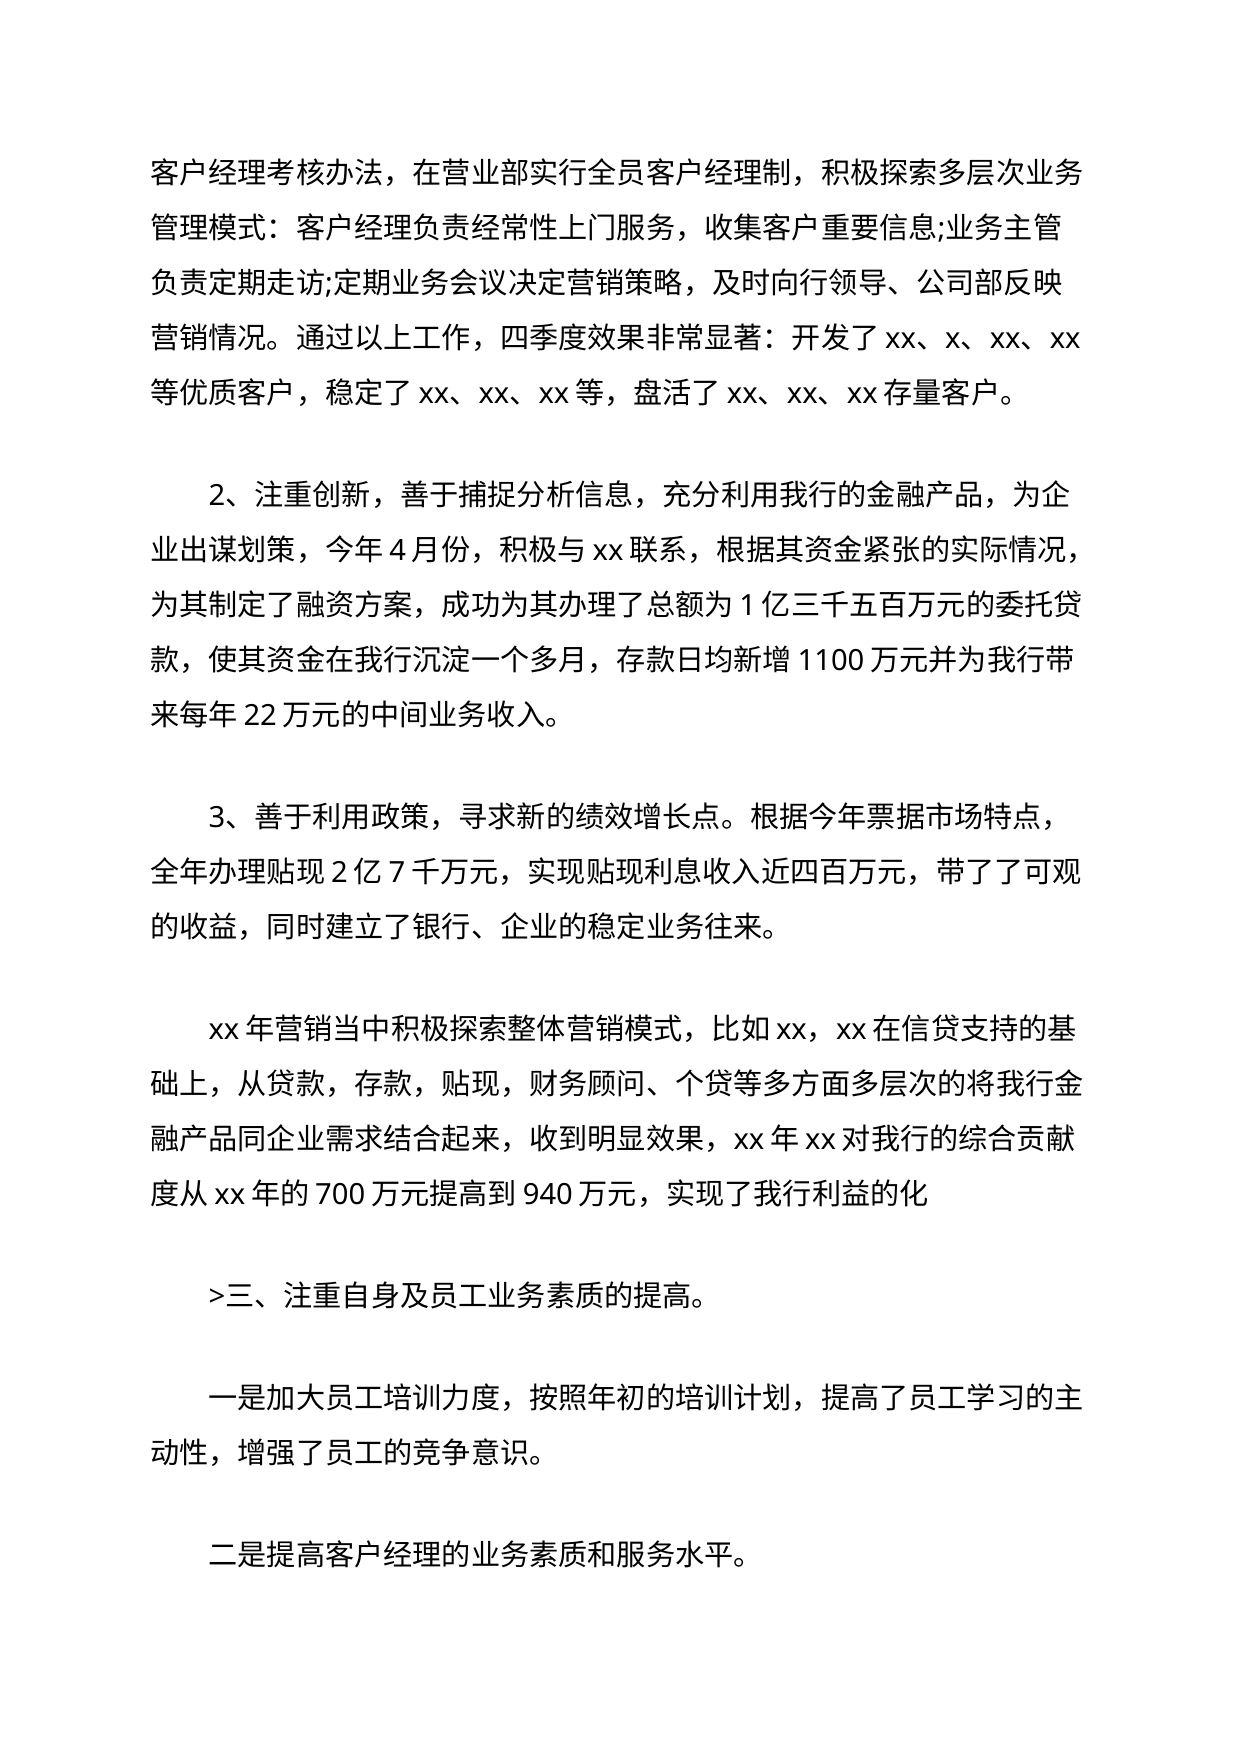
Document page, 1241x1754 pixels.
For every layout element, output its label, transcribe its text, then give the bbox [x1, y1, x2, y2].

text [150, 150, 1090, 412]
text 一是加大员工培训力度，按照年初的培训计划，提高了员工学习的主动性，增强了员工的竞争意识。 [150, 1374, 1090, 1472]
text >三、注重自身及员工业务素质的提高。 [150, 1272, 1090, 1315]
text 二是提高客户经理的业务素质和服务水平。 [150, 1531, 1090, 1573]
text xx年营销当中积极探索整体营销模式，比如xx，xx在信贷支持的基础上，从贷款，存款，贴现，财务顾问、个贷等多方面多层次的将我行金融产品同企业需求结合起来，收到明显效果，xx年xx对我行的综合贡献度从xx年的700万元提高到940万元，实现了我行利益的化 [150, 1006, 1090, 1213]
text 3、善于利用政策，寻求新的绩效增长点。根据今年票据市场特点，全年办理贴现2亿7千万元，实现贴现利息收入近四百万元，带了了可观的收益，同时建立了银行、企业的稳定业务往来。 [150, 794, 1090, 946]
text 2、注重创新，善于捕捉分析信息，充分利用我行的金融产品，为企业出谋划策，今年4月份，积极与xx联系，根据其资金紧张的实际情况，为其制定了融资方案，成功为其办理了总额为1亿三千五百万元的委托贷款，使其资金在我行沉淀一个多月，存款日均新增1100万元并为我行带来每年22万元的中间业务收入。 [150, 472, 1090, 734]
